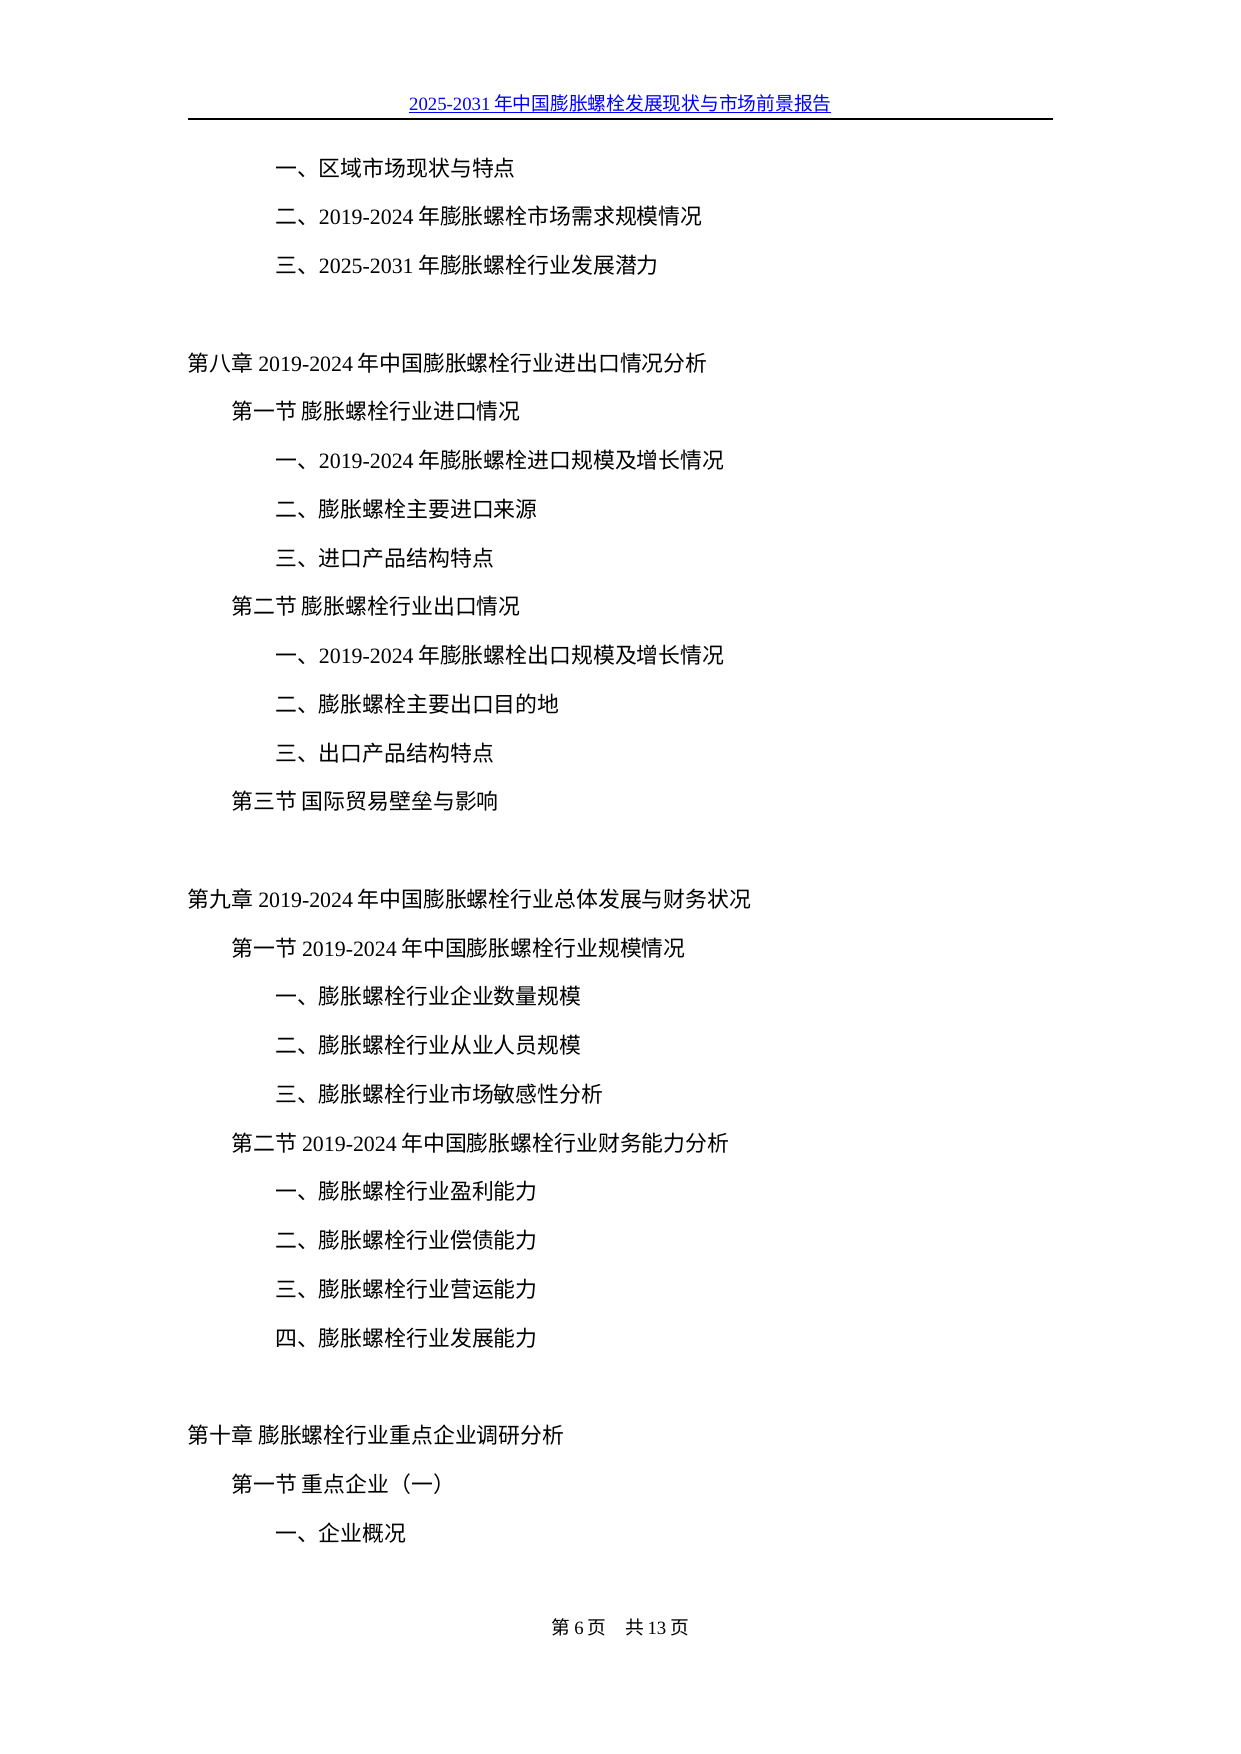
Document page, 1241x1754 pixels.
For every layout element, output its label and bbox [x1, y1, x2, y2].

text [187, 150, 1053, 1548]
